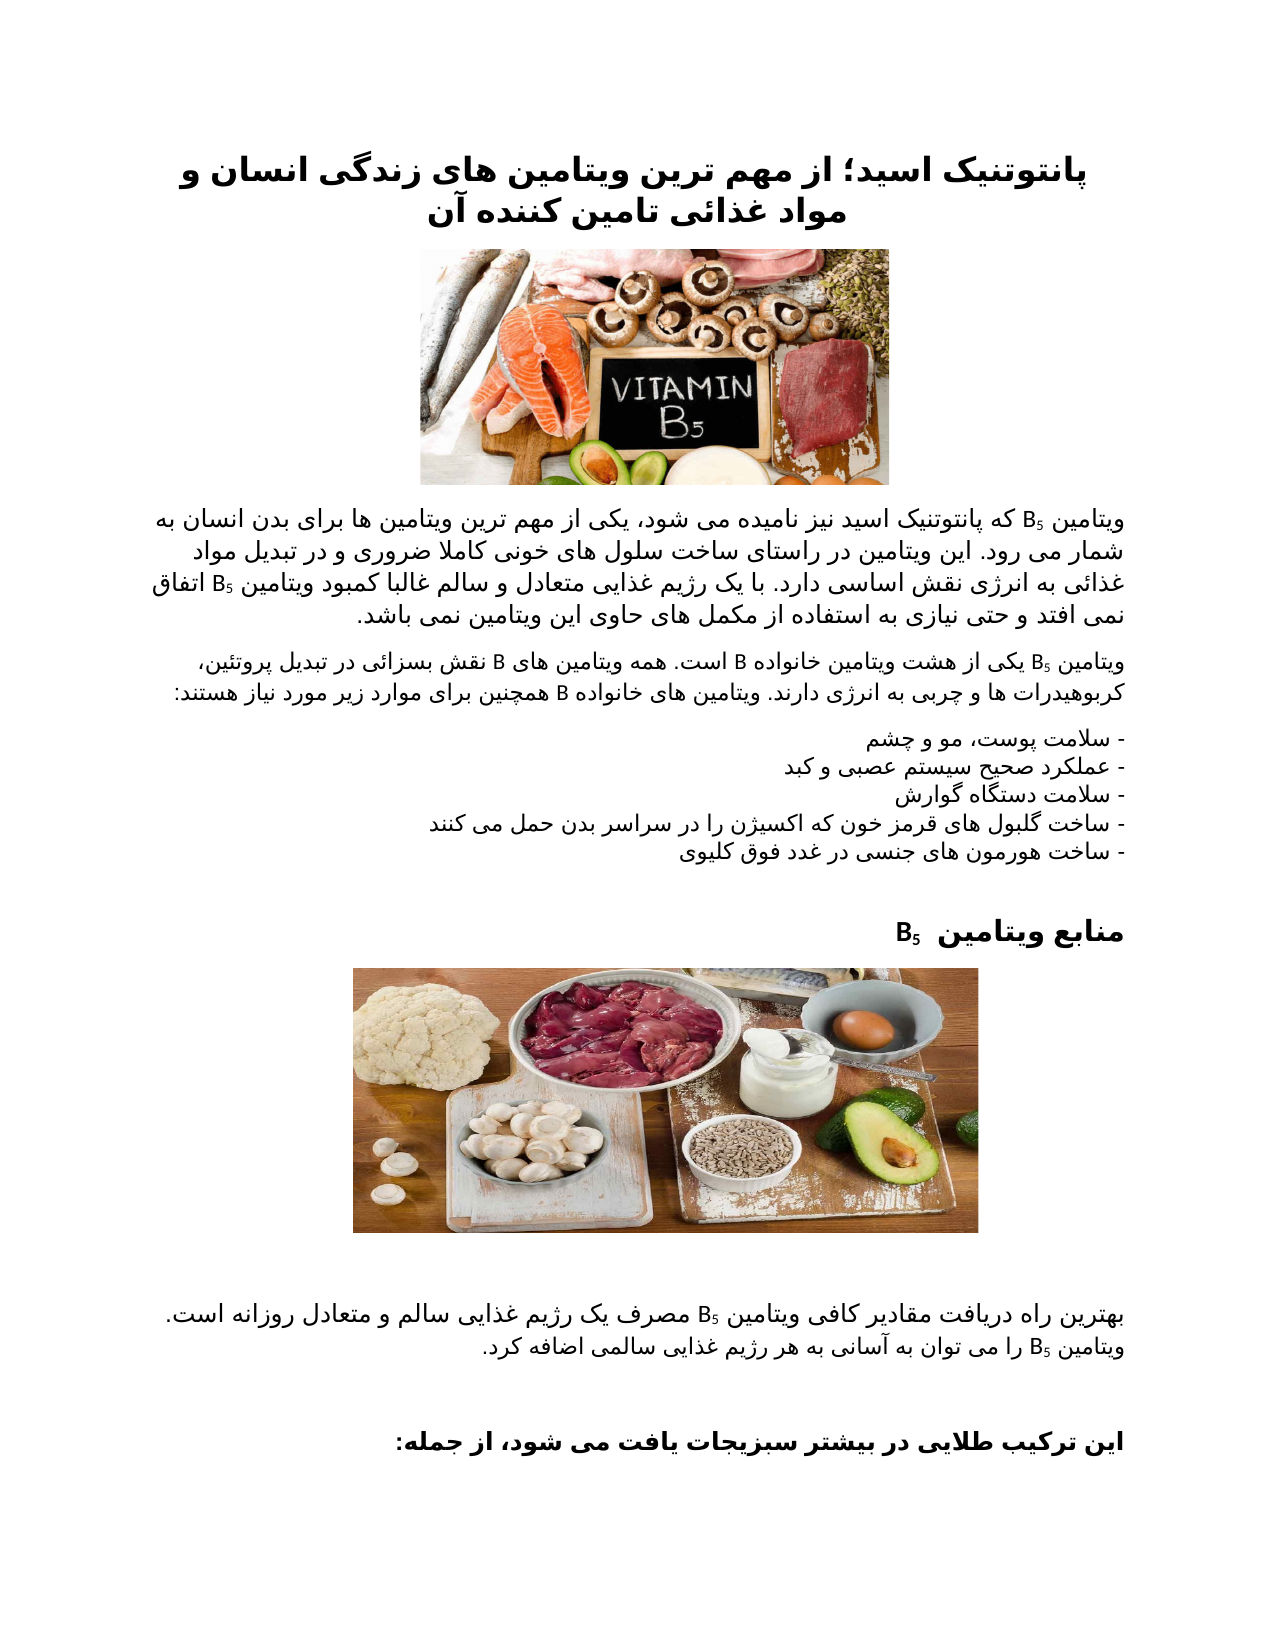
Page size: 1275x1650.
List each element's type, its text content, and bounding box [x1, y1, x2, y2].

picture [353, 968, 979, 1233]
text - سلامت پوست، مو و چشم [150, 724, 1125, 751]
text - عملکرد صحیح سیستم عصبی و کبد [150, 753, 1125, 779]
text منابع ویتامین B5 [150, 913, 1125, 949]
text ویتامین B5 یکی از هشت ویتامین خانواده B است. همه ویتامین‌ های B نقش بسزائی در تبدیل پروتئین، کربوهیدرات‌ ها و چربی‌ به انرژی دارند. ویتامین های خانواده B همچنین برای موارد زیر مورد نیاز هستند: [150, 647, 1125, 706]
text - ساخت هورمون های جنسی در غدد فوق کلیوی [150, 838, 1125, 864]
text این ترکیب طلایی در بیشتر سبزیجات یافت می شود، از جمله: [150, 1427, 1125, 1456]
text - ساخت گلبول های قرمز خون که اکسیژن را در سراسر بدن حمل می کنند [150, 810, 1125, 836]
text - سلامت دستگاه گوارش [150, 781, 1125, 808]
text ویتامین B5 که پانتوتنیک اسید نیز نامیده می شود، یکی از مهم ترین ویتامین ها برای بدن انسان به شمار می رود. این ویتامین در راستای ساخت سلول های خونی کاملا ضروری و در تبدیل مواد غذائی به انرژی نقش اساسی دارد. با یک رژیم غذایی متعادل و سالم غالبا کمبود ویتامین B5 اتفاق نمی افتد و حتی نیازی به استفاده از مکمل‌ های حاوی این ویتامین نمی باشد. [150, 503, 1125, 628]
picture [420, 249, 890, 485]
text ‍‍‍ پانتوتنیک اسید؛ از مهم ترین ویتامین های زندگی انسان و مواد غذائی تامین کننده آن [150, 150, 1125, 230]
text بهترین راه دریافت مقادیر کافی ویتامین B5 مصرف یک رژیم غذایی سالم و متعادل روزانه است. ویتامین B5 را می توان به آسانی به هر رژیم غذایی سالمی اضافه کرد. [150, 1298, 1125, 1361]
